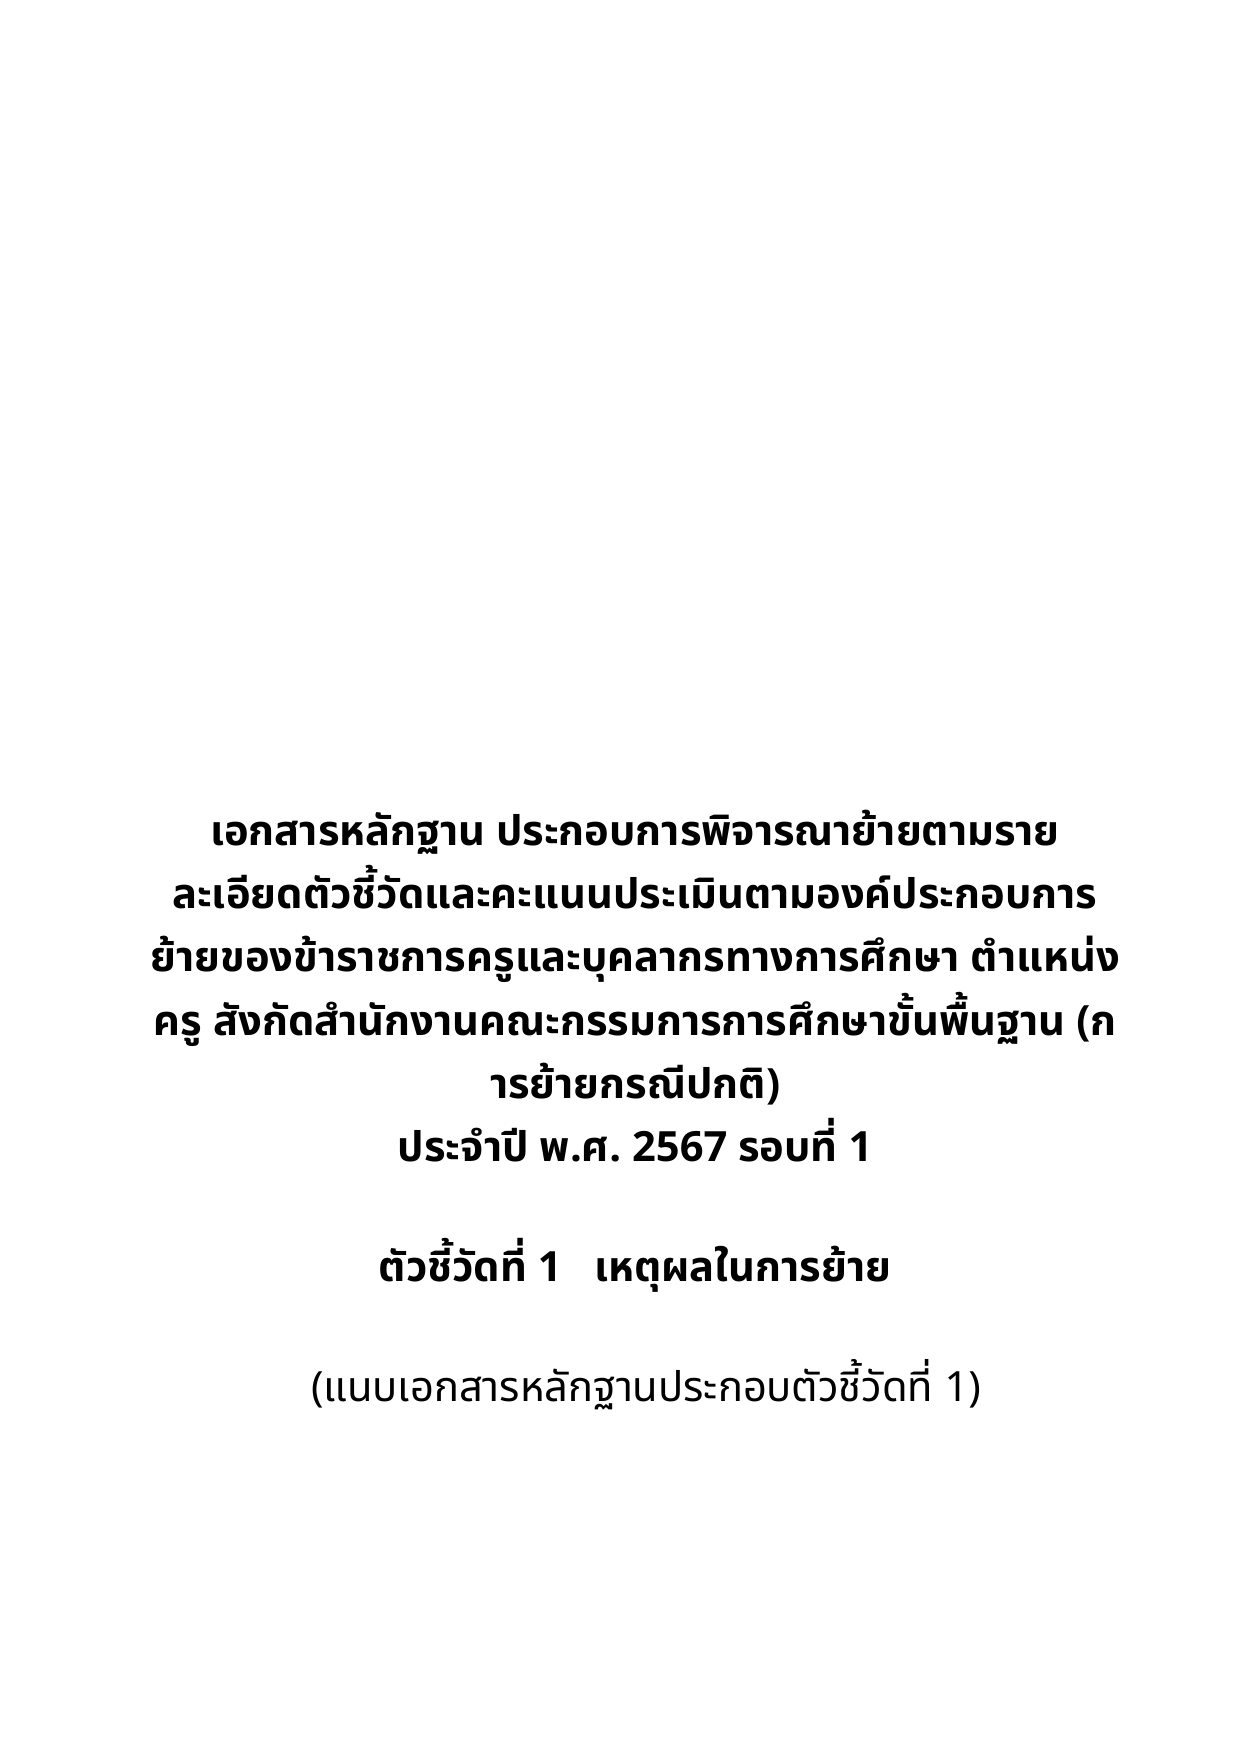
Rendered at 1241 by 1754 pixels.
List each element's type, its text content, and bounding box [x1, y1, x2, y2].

text เอกสารหลักฐาน ประกอบการพิจารณาย้ายตามรายละเอียดตัวชี้วัดและคะแนนประเมินตามองค์ประกอบการย้ายของข้าราชการครูและบุคลากรทางการศึกษา ตำแหน่งครู สังกัดสำนักงานคณะกรรมการการศึกษาขั้นพื้นฐาน (การย้ายกรณีปกติ) [148, 802, 1122, 1117]
text (แนบเอกสารหลักฐานประกอบตัวชี้วัดที่ 1) [148, 1357, 1122, 1421]
text ประจำปี พ.ศ. 2567 รอบที่ 1 [148, 1117, 1122, 1180]
text ตัวชี้วัดที่ 1 เหตุผลในการย้าย [148, 1237, 1122, 1301]
